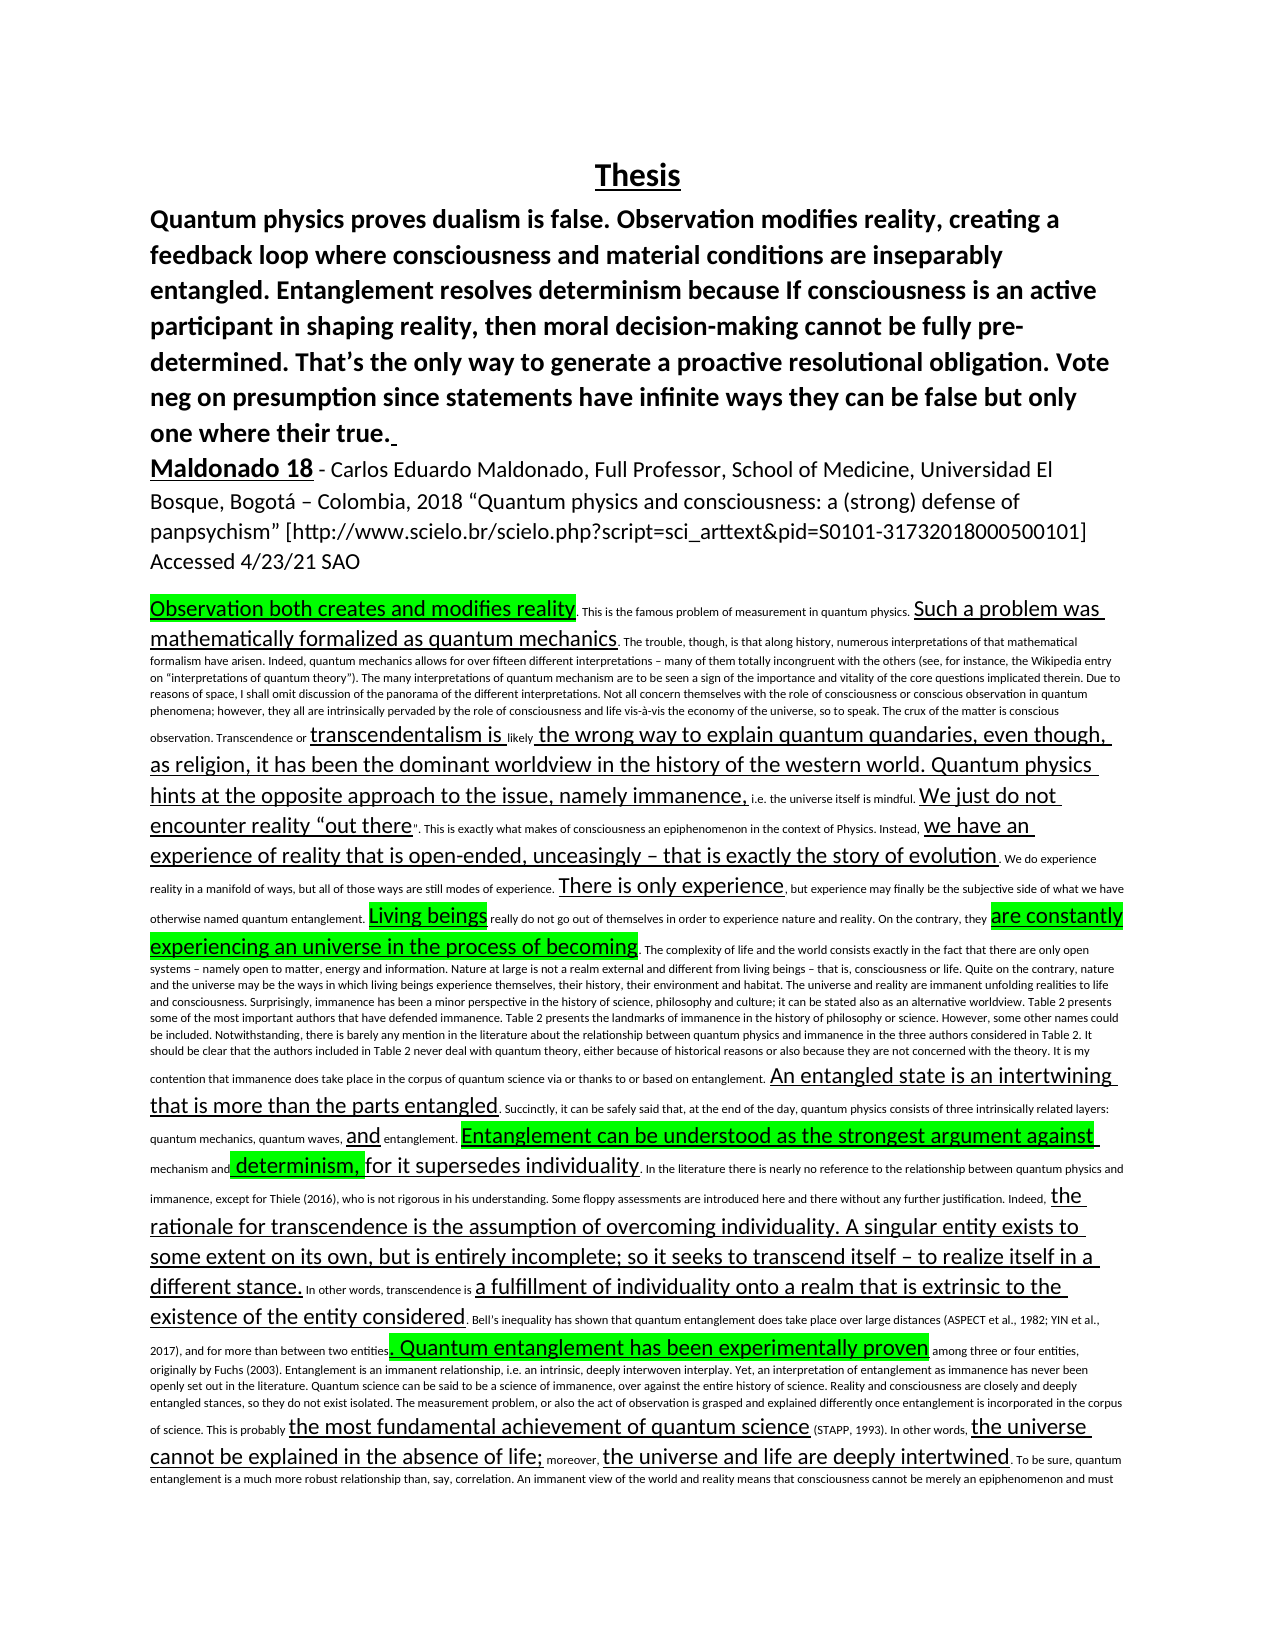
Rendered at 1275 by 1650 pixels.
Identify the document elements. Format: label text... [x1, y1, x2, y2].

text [150, 594, 1125, 1487]
subtitle Thesis [150, 154, 1125, 195]
subtitle Quantum physics proves dualism is false. Observation modifies reality, creating a feedback loop where consciousness and material conditions are inseparably entangled. Entanglement resolves determinism because If consciousness is an active participant in shaping reality, then moral decision-making cannot be fully pre-determined. That’s the only way to generate a proactive resolutional obligation. Vote neg on presumption since statements have infinite ways they can be false but only one where their true. [150, 202, 1125, 449]
text Maldonado 18 - Carlos Eduardo Maldonado, Full Professor, School of Medicine, Universidad El Bosque, Bogotá – Colombia, 2018 “Quantum physics and consciousness: a (strong) defense of panpsychism” [http://www.scielo.br/scielo.php?script=sci_arttext&pid=S0101-31732018000500101] Accessed 4/23/21 SAO [150, 452, 1125, 575]
